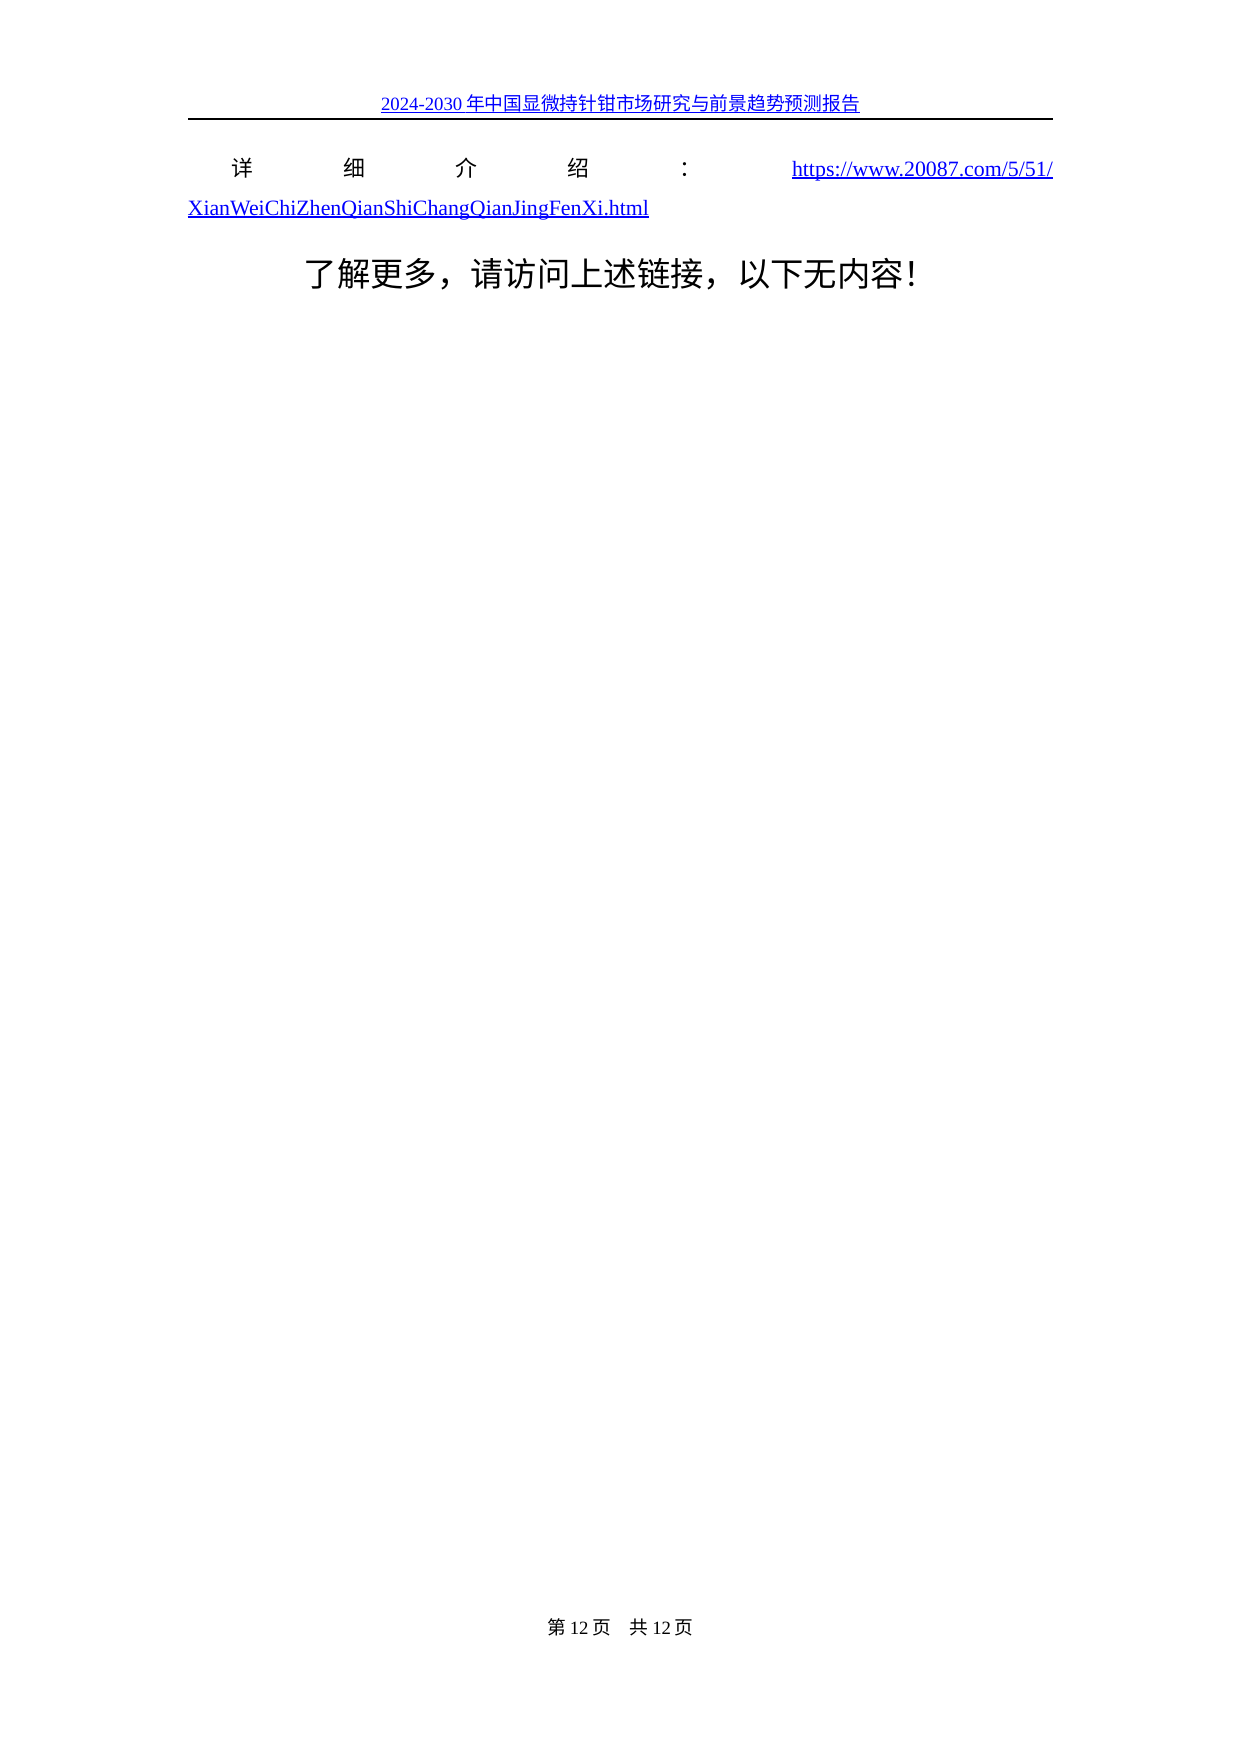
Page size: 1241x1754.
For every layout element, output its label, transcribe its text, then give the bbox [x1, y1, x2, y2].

title 了解更多，请访问上述链接，以下无内容！ [187, 239, 1053, 304]
text 详细介绍：https://www.20087.com/5/51/XianWeiChiZhenQianShiChangQianJingFenXi.html [187, 150, 1053, 223]
